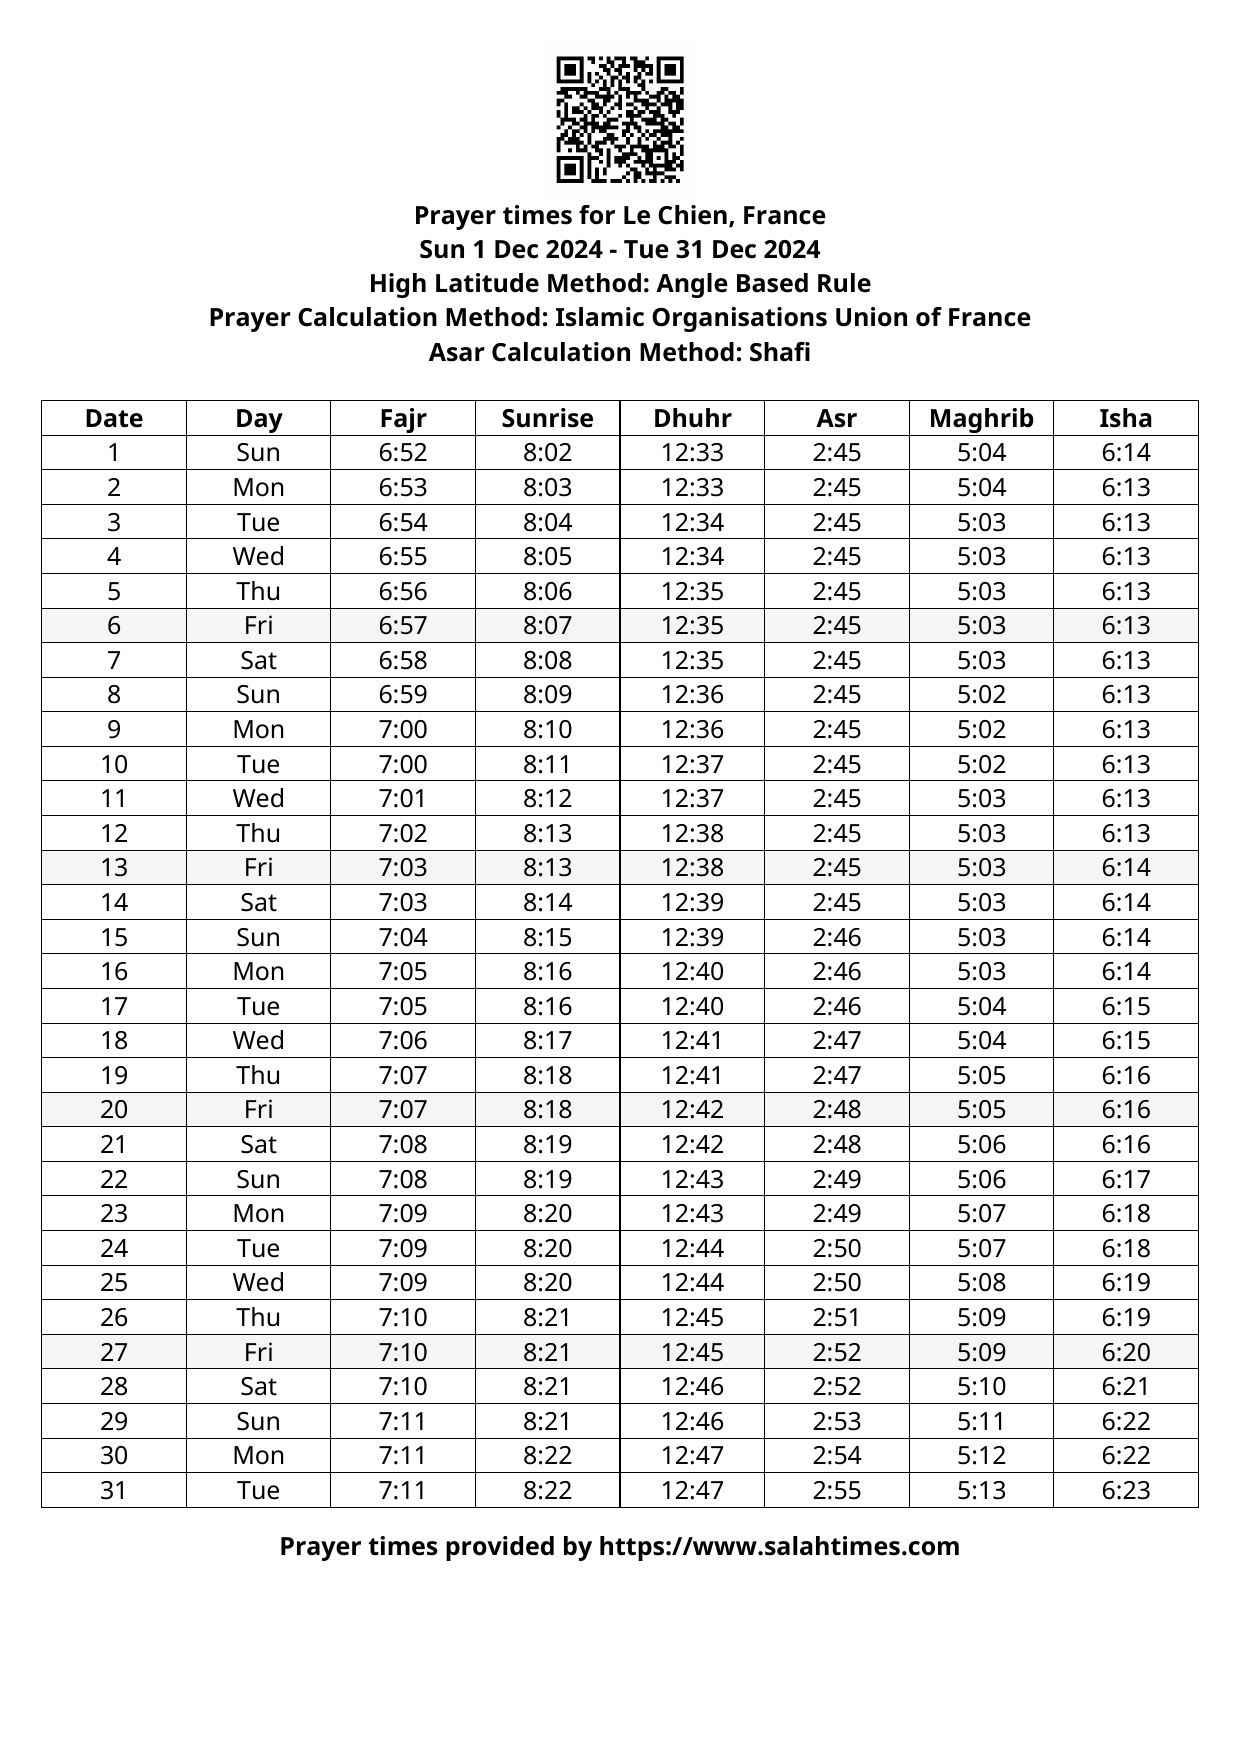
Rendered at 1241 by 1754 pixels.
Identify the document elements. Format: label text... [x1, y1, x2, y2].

table_cell Sat [187, 1127, 330, 1161]
table_cell 12:38 [621, 851, 764, 884]
table_cell 7 [42, 643, 186, 677]
table_cell 7:00 [331, 712, 475, 746]
table_cell 2:45 [765, 436, 909, 469]
table_cell Sun [187, 436, 330, 469]
table_cell 8:17 [476, 1024, 619, 1057]
table_cell 6:13 [1054, 781, 1198, 815]
table_cell 12:37 [621, 747, 764, 780]
table_cell 2:45 [765, 574, 909, 607]
table_cell 31 [42, 1473, 186, 1507]
table_cell Wed [187, 781, 330, 815]
table_cell Wed [187, 539, 330, 573]
table_cell 20 [42, 1093, 186, 1126]
table_cell 11 [42, 781, 186, 815]
table_cell 7:02 [331, 816, 475, 849]
table_cell 14 [42, 885, 186, 919]
table_cell 6:13 [1054, 678, 1198, 711]
table_cell 4 [42, 539, 186, 573]
table_cell 8:06 [476, 574, 619, 607]
table_cell 8:18 [476, 1058, 619, 1092]
table_cell 5:06 [910, 1162, 1053, 1195]
table_cell 6:13 [1054, 643, 1198, 677]
table_cell 8:10 [476, 712, 619, 746]
table_cell 2 [42, 470, 186, 504]
table_cell 22 [42, 1162, 186, 1195]
table_cell 2:49 [765, 1162, 909, 1195]
table_cell 2:55 [765, 1473, 909, 1507]
table_cell 6:20 [1054, 1335, 1198, 1368]
table_cell 8:16 [476, 989, 619, 1022]
table_cell 5:03 [910, 885, 1053, 919]
table_cell 12:34 [621, 539, 764, 573]
table_cell 8:21 [476, 1335, 619, 1368]
table_cell 2:45 [765, 470, 909, 504]
table_cell 6:18 [1054, 1231, 1198, 1264]
table_cell 8:21 [476, 1404, 619, 1437]
table_cell 8:02 [476, 436, 619, 469]
table_cell 6:14 [1054, 851, 1198, 884]
table_cell 6:52 [331, 436, 475, 469]
table_cell 5 [42, 574, 186, 607]
table_cell 2:47 [765, 1058, 909, 1092]
table_cell 2:45 [765, 678, 909, 711]
table_cell 2:51 [765, 1300, 909, 1334]
table_cell 7:04 [331, 920, 475, 953]
table_cell 8:03 [476, 470, 619, 504]
table_cell 5:02 [910, 712, 1053, 746]
table_cell 5:09 [910, 1300, 1053, 1334]
table_cell 7:05 [331, 954, 475, 988]
table_cell 5:03 [910, 851, 1053, 884]
table_cell 12:40 [621, 954, 764, 988]
table_cell 8:16 [476, 954, 619, 988]
table_cell 6:16 [1054, 1058, 1198, 1092]
table_cell Sun [187, 678, 330, 711]
table_cell 2:48 [765, 1127, 909, 1161]
table_cell 12:35 [621, 609, 764, 642]
table_cell 2:45 [765, 851, 909, 884]
table_cell 2:45 [765, 747, 909, 780]
table_cell 6:58 [331, 643, 475, 677]
table_cell 2:46 [765, 989, 909, 1022]
table_cell 5:06 [910, 1127, 1053, 1161]
table_cell 6:13 [1054, 505, 1198, 538]
table_cell 7:07 [331, 1093, 475, 1126]
table_cell 21 [42, 1127, 186, 1161]
table_cell Mon [187, 1196, 330, 1230]
table_cell 7:01 [331, 781, 475, 815]
table_cell 5:11 [910, 1404, 1053, 1437]
table_cell 6 [42, 609, 186, 642]
table_cell 12:47 [621, 1473, 764, 1507]
table_cell 5:04 [910, 436, 1053, 469]
table_cell 9 [42, 712, 186, 746]
text Asar Calculation Method: Shafi [42, 334, 1198, 368]
table_cell 10 [42, 747, 186, 780]
table_cell 6:19 [1054, 1300, 1198, 1334]
table_cell 5:07 [910, 1231, 1053, 1264]
table_cell 2:45 [765, 781, 909, 815]
table_cell 6:13 [1054, 609, 1198, 642]
table_cell 6:55 [331, 539, 475, 573]
table_cell 8:20 [476, 1231, 619, 1264]
table_header Dhuhr [621, 401, 764, 434]
table_cell 12:39 [621, 920, 764, 953]
table_cell 8:09 [476, 678, 619, 711]
table_cell 7:03 [331, 851, 475, 884]
table_cell Sun [187, 920, 330, 953]
table_cell 6:19 [1054, 1266, 1198, 1299]
table_cell 2:45 [765, 643, 909, 677]
table_cell 6:57 [331, 609, 475, 642]
table_cell 6:13 [1054, 539, 1198, 573]
table_cell 8:21 [476, 1300, 619, 1334]
table_cell 8:15 [476, 920, 619, 953]
table_cell Thu [187, 816, 330, 849]
table_header Sunrise [476, 401, 619, 434]
table_cell Fri [187, 609, 330, 642]
table_cell Wed [187, 1024, 330, 1057]
table_cell 8:13 [476, 816, 619, 849]
table_cell 12:36 [621, 712, 764, 746]
table_cell 28 [42, 1369, 186, 1403]
table_cell 8:19 [476, 1162, 619, 1195]
table_cell 7:08 [331, 1162, 475, 1195]
table_cell 8:14 [476, 885, 619, 919]
table_cell 5:03 [910, 920, 1053, 953]
table_cell 6:54 [331, 505, 475, 538]
table_cell 12:38 [621, 816, 764, 849]
table_cell 8:21 [476, 1369, 619, 1403]
table_cell 6:15 [1054, 989, 1198, 1022]
table_cell 7:11 [331, 1473, 475, 1507]
table_cell 8:19 [476, 1127, 619, 1161]
table_cell 5:02 [910, 747, 1053, 780]
table_cell 6:15 [1054, 1024, 1198, 1057]
table_cell 6:22 [1054, 1439, 1198, 1472]
table_cell 6:21 [1054, 1369, 1198, 1403]
table_cell 7:11 [331, 1439, 475, 1472]
table_cell 2:47 [765, 1024, 909, 1057]
table_cell 12:39 [621, 885, 764, 919]
table_cell 2:45 [765, 712, 909, 746]
table_cell Mon [187, 712, 330, 746]
table_header Day [187, 401, 330, 434]
text High Latitude Method: Angle Based Rule [42, 266, 1198, 300]
table_cell 3 [42, 505, 186, 538]
table_cell 2:52 [765, 1335, 909, 1368]
table_cell 12:37 [621, 781, 764, 815]
table_cell 12:33 [621, 436, 764, 469]
table_cell Tue [187, 747, 330, 780]
table_cell 5:03 [910, 609, 1053, 642]
table_cell 6:13 [1054, 574, 1198, 607]
table_cell 12:44 [621, 1231, 764, 1264]
table_cell 12:43 [621, 1196, 764, 1230]
table_cell 5:02 [910, 678, 1053, 711]
table_cell 7:10 [331, 1300, 475, 1334]
table_cell 6:13 [1054, 816, 1198, 849]
table_cell 17 [42, 989, 186, 1022]
text Prayer Calculation Method: Islamic Organisations Union of France [42, 300, 1198, 334]
table_cell Tue [187, 1231, 330, 1264]
table_cell 8:11 [476, 747, 619, 780]
table_cell 12:43 [621, 1162, 764, 1195]
text Sun 1 Dec 2024 - Tue 31 Dec 2024 [42, 232, 1198, 266]
table_cell 12:47 [621, 1439, 764, 1472]
table_header Asr [765, 401, 909, 434]
table_cell Sun [187, 1404, 330, 1437]
table_cell 12:40 [621, 989, 764, 1022]
table_cell 5:03 [910, 816, 1053, 849]
table_header Fajr [331, 401, 475, 434]
table_cell 5:13 [910, 1473, 1053, 1507]
table_cell 7:03 [331, 885, 475, 919]
table_cell 5:04 [910, 989, 1053, 1022]
text Prayer times for Le Chien, France [42, 198, 1198, 232]
table_cell Thu [187, 1300, 330, 1334]
table_cell 6:18 [1054, 1196, 1198, 1230]
table_cell 2:45 [765, 609, 909, 642]
table_cell 5:03 [910, 954, 1053, 988]
table_cell 8 [42, 678, 186, 711]
table_cell 5:03 [910, 574, 1053, 607]
table_cell 18 [42, 1024, 186, 1057]
table_cell 6:14 [1054, 885, 1198, 919]
table_header Maghrib [910, 401, 1053, 434]
table_cell 6:23 [1054, 1473, 1198, 1507]
text Prayer times provided by https://www.salahtimes.com [42, 1528, 1198, 1563]
table_cell 2:50 [765, 1266, 909, 1299]
table_cell 8:12 [476, 781, 619, 815]
table_cell 5:03 [910, 781, 1053, 815]
table_cell 8:08 [476, 643, 619, 677]
table_cell Tue [187, 989, 330, 1022]
table_cell 7:11 [331, 1404, 475, 1437]
table_cell 6:53 [331, 470, 475, 504]
table_cell Fri [187, 1335, 330, 1368]
table_cell 7:00 [331, 747, 475, 780]
table_cell 23 [42, 1196, 186, 1230]
table_cell 2:45 [765, 885, 909, 919]
table_cell Wed [187, 1266, 330, 1299]
table_cell 6:13 [1054, 712, 1198, 746]
table_header Isha [1054, 401, 1198, 434]
table_cell Mon [187, 954, 330, 988]
table_cell 12 [42, 816, 186, 849]
table_cell 5:03 [910, 505, 1053, 538]
table_cell 7:08 [331, 1127, 475, 1161]
table_cell 6:16 [1054, 1093, 1198, 1126]
table_cell 6:22 [1054, 1404, 1198, 1437]
table_cell 5:10 [910, 1369, 1053, 1403]
table_cell 5:07 [910, 1196, 1053, 1230]
table_cell 2:50 [765, 1231, 909, 1264]
table_cell 8:20 [476, 1266, 619, 1299]
table_cell Sat [187, 1369, 330, 1403]
table_cell Mon [187, 470, 330, 504]
table_cell Sat [187, 643, 330, 677]
table_cell 2:49 [765, 1196, 909, 1230]
table_cell 12:45 [621, 1335, 764, 1368]
table_cell 6:17 [1054, 1162, 1198, 1195]
table_cell 25 [42, 1266, 186, 1299]
table_cell 2:45 [765, 505, 909, 538]
table_cell 12:41 [621, 1024, 764, 1057]
table_cell 1 [42, 436, 186, 469]
table_cell 5:08 [910, 1266, 1053, 1299]
table_cell 7:09 [331, 1196, 475, 1230]
table_cell Sun [187, 1162, 330, 1195]
table_header Date [42, 401, 186, 434]
table_cell 7:06 [331, 1024, 475, 1057]
table_cell Thu [187, 1058, 330, 1092]
table_cell 2:48 [765, 1093, 909, 1126]
table_cell 12:42 [621, 1093, 764, 1126]
table_cell 29 [42, 1404, 186, 1437]
table_cell Tue [187, 1473, 330, 1507]
table_cell 8:22 [476, 1473, 619, 1507]
table_cell 8:22 [476, 1439, 619, 1472]
table_cell 16 [42, 954, 186, 988]
table_cell 8:13 [476, 851, 619, 884]
table_cell 7:10 [331, 1369, 475, 1403]
table_cell 5:03 [910, 643, 1053, 677]
table_cell 26 [42, 1300, 186, 1334]
table_cell Mon [187, 1439, 330, 1472]
table_cell 2:45 [765, 816, 909, 849]
table_cell 12:35 [621, 643, 764, 677]
table_cell 5:04 [910, 1024, 1053, 1057]
table_cell 8:20 [476, 1196, 619, 1230]
table_cell 13 [42, 851, 186, 884]
table_cell 12:36 [621, 678, 764, 711]
table_cell 5:12 [910, 1439, 1053, 1472]
table_cell 7:09 [331, 1266, 475, 1299]
table_cell 6:59 [331, 678, 475, 711]
table_cell 2:45 [765, 539, 909, 573]
table_cell Fri [187, 1093, 330, 1126]
table_cell 5:09 [910, 1335, 1053, 1368]
table_cell 24 [42, 1231, 186, 1264]
table_cell 7:09 [331, 1231, 475, 1264]
table_cell 12:41 [621, 1058, 764, 1092]
table_cell 5:04 [910, 470, 1053, 504]
table_cell 7:05 [331, 989, 475, 1022]
table_cell 8:07 [476, 609, 619, 642]
table_cell 2:46 [765, 954, 909, 988]
table_cell 12:34 [621, 505, 764, 538]
table_cell 5:05 [910, 1093, 1053, 1126]
table_cell 6:14 [1054, 436, 1198, 469]
table_cell 12:44 [621, 1266, 764, 1299]
table_cell 6:14 [1054, 954, 1198, 988]
table_cell Sat [187, 885, 330, 919]
table_cell 6:14 [1054, 920, 1198, 953]
table_cell 30 [42, 1439, 186, 1472]
table_cell 8:04 [476, 505, 619, 538]
table_cell 5:03 [910, 539, 1053, 573]
table_cell 8:05 [476, 539, 619, 573]
table_cell 12:45 [621, 1300, 764, 1334]
table_cell 2:46 [765, 920, 909, 953]
table_cell 2:54 [765, 1439, 909, 1472]
table_cell 2:53 [765, 1404, 909, 1437]
table_cell 15 [42, 920, 186, 953]
table_cell 19 [42, 1058, 186, 1092]
table_cell 6:13 [1054, 747, 1198, 780]
table_cell 5:05 [910, 1058, 1053, 1092]
table_cell 7:07 [331, 1058, 475, 1092]
table_cell 6:16 [1054, 1127, 1198, 1161]
table_cell 12:42 [621, 1127, 764, 1161]
table_cell Fri [187, 851, 330, 884]
table_cell 6:56 [331, 574, 475, 607]
table_cell Thu [187, 574, 330, 607]
table_cell 7:10 [331, 1335, 475, 1368]
picture [542, 41, 699, 198]
table_cell 8:18 [476, 1093, 619, 1126]
table_cell Tue [187, 505, 330, 538]
table_cell 12:46 [621, 1404, 764, 1437]
table_cell 2:52 [765, 1369, 909, 1403]
table_cell 12:46 [621, 1369, 764, 1403]
table_cell 12:33 [621, 470, 764, 504]
table_cell 12:35 [621, 574, 764, 607]
table_cell 6:13 [1054, 470, 1198, 504]
table_cell 27 [42, 1335, 186, 1368]
